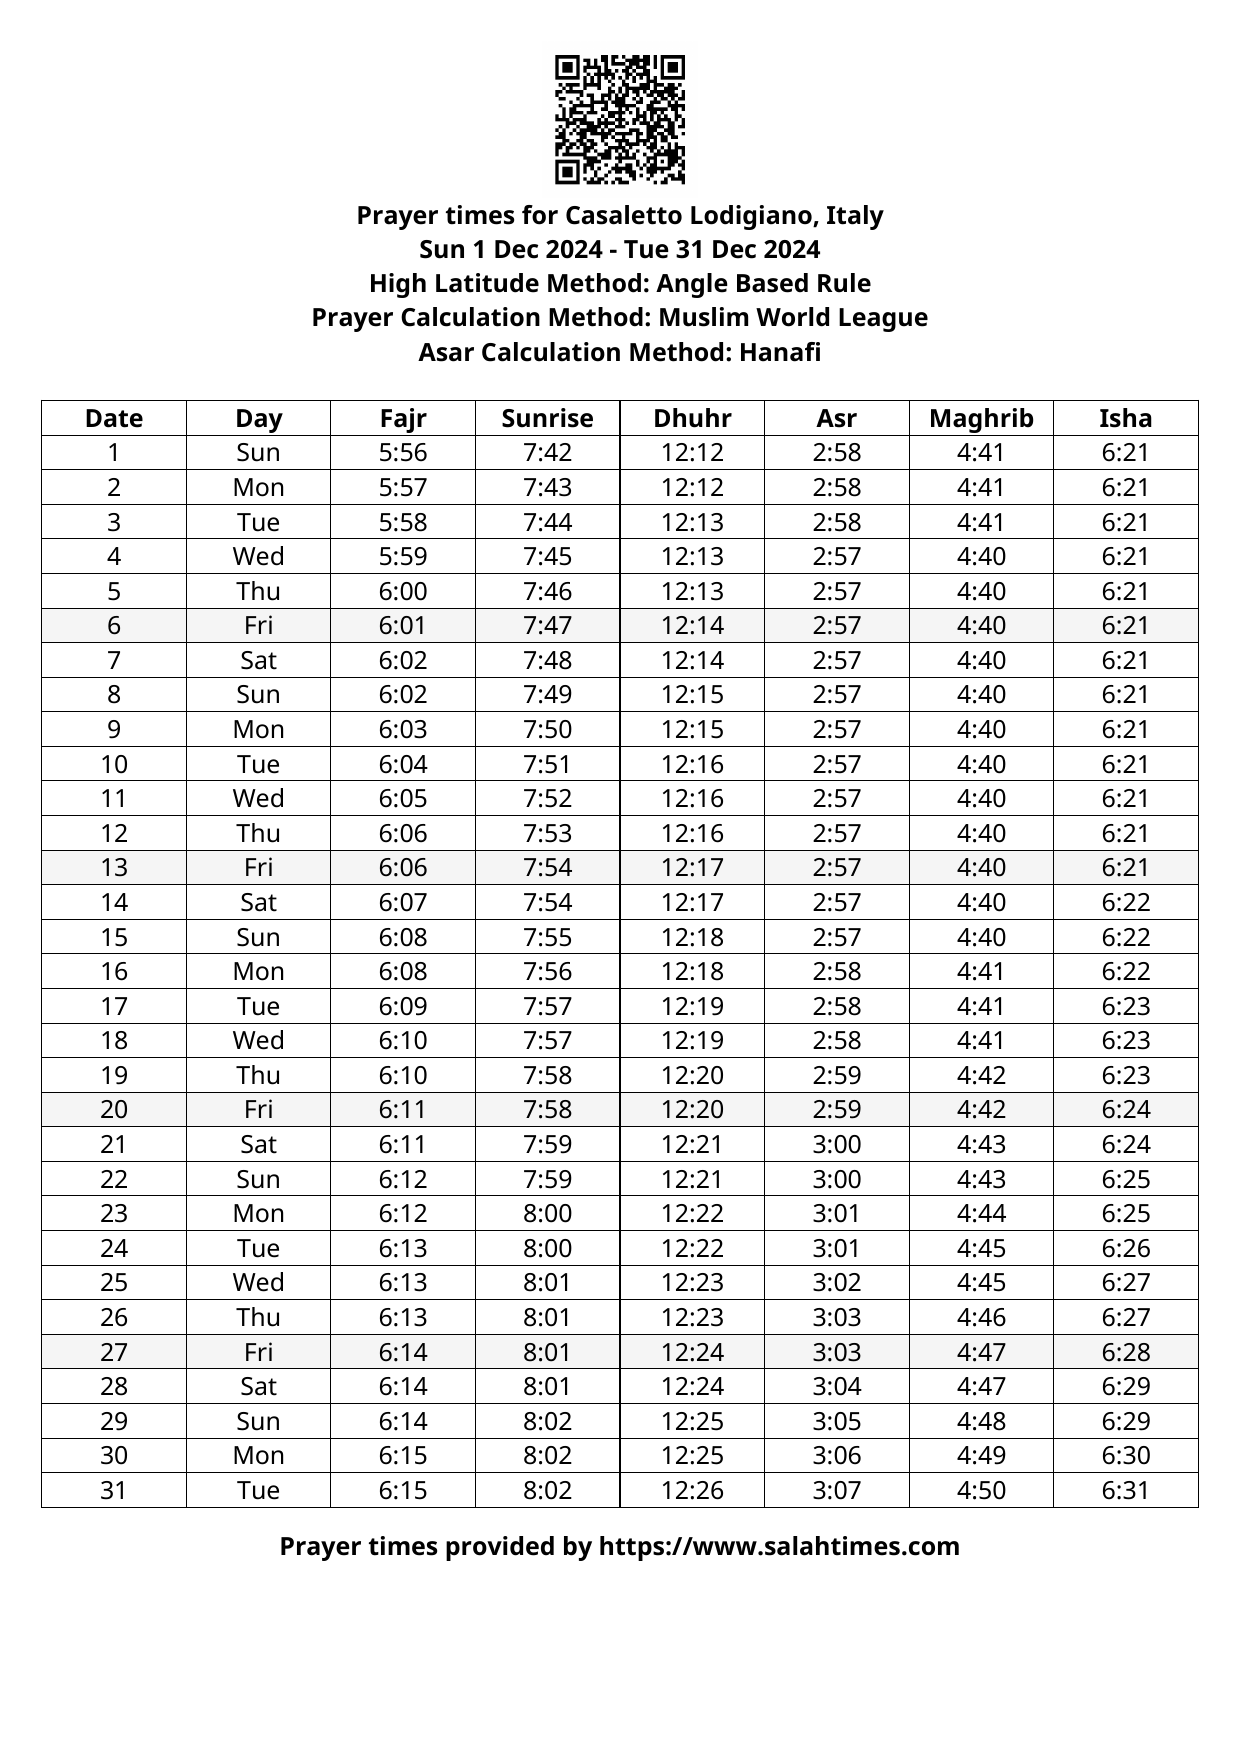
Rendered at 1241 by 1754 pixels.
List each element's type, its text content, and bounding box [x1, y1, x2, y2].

table_cell 28 [42, 1369, 186, 1403]
table_cell 13 [42, 851, 186, 884]
table_cell 7:57 [476, 989, 619, 1022]
table_cell 6:09 [331, 989, 475, 1022]
table_cell 2:59 [765, 1093, 909, 1126]
table_cell 12:20 [621, 1093, 764, 1126]
table_cell 3:00 [765, 1127, 909, 1161]
table_cell 5 [42, 574, 186, 607]
table_cell 6:06 [331, 816, 475, 849]
table_cell 12:22 [621, 1231, 764, 1264]
table_cell 6:01 [331, 609, 475, 642]
table_cell Wed [187, 539, 330, 573]
table_cell 4:40 [910, 851, 1053, 884]
table_cell 4:40 [910, 574, 1053, 607]
table_header Date [42, 401, 186, 434]
table_cell 8:00 [476, 1196, 619, 1230]
table_cell 6:14 [331, 1369, 475, 1403]
table_cell 6:21 [1054, 609, 1198, 642]
table_cell 2:57 [765, 678, 909, 711]
table_cell 6:10 [331, 1024, 475, 1057]
table_cell 4:40 [910, 712, 1053, 746]
table_cell 4:40 [910, 781, 1053, 815]
table_cell 4:41 [910, 436, 1053, 469]
table_cell 22 [42, 1162, 186, 1195]
table_cell Fri [187, 851, 330, 884]
table_cell Wed [187, 1024, 330, 1057]
table_cell 2:57 [765, 816, 909, 849]
table_cell 6:12 [331, 1196, 475, 1230]
table_cell 6:03 [331, 712, 475, 746]
table_cell 7:57 [476, 1024, 619, 1057]
table_cell 12:16 [621, 816, 764, 849]
table_cell 4:45 [910, 1231, 1053, 1264]
table_cell 6:12 [331, 1162, 475, 1195]
table_cell Tue [187, 989, 330, 1022]
table_cell 7:55 [476, 920, 619, 953]
table_header Maghrib [910, 401, 1053, 434]
table_cell 2:58 [765, 1024, 909, 1057]
table_cell 12:18 [621, 920, 764, 953]
table_cell 6:08 [331, 920, 475, 953]
table_cell 1 [42, 436, 186, 469]
table_cell 4:48 [910, 1404, 1053, 1437]
table_cell 12:24 [621, 1369, 764, 1403]
table_cell 12:23 [621, 1266, 764, 1299]
table_cell 6:23 [1054, 1024, 1198, 1057]
table_cell 8:01 [476, 1369, 619, 1403]
table_cell 2:58 [765, 989, 909, 1022]
table_cell 6:21 [1054, 781, 1198, 815]
table_cell 6:21 [1054, 851, 1198, 884]
table_cell 2:58 [765, 954, 909, 988]
table_cell 6:21 [1054, 678, 1198, 711]
table_cell 23 [42, 1196, 186, 1230]
table_cell 16 [42, 954, 186, 988]
table_cell 5:58 [331, 505, 475, 538]
table_header Isha [1054, 401, 1198, 434]
table_cell 4:40 [910, 747, 1053, 780]
table_cell 7:45 [476, 539, 619, 573]
table_cell 2:57 [765, 920, 909, 953]
table_cell 2:57 [765, 643, 909, 677]
table_cell 4:41 [910, 470, 1053, 504]
table_cell 8 [42, 678, 186, 711]
table_cell 12:18 [621, 954, 764, 988]
table_cell Mon [187, 712, 330, 746]
table_header Day [187, 401, 330, 434]
table_cell 6:04 [331, 747, 475, 780]
table_cell 2:58 [765, 436, 909, 469]
table_cell 4:40 [910, 920, 1053, 953]
table_cell Thu [187, 816, 330, 849]
table_cell Tue [187, 1473, 330, 1507]
table_cell 8:02 [476, 1404, 619, 1437]
table_cell 6:11 [331, 1093, 475, 1126]
table_cell Wed [187, 1266, 330, 1299]
table_cell 21 [42, 1127, 186, 1161]
table_cell Sun [187, 436, 330, 469]
table_cell 4:41 [910, 505, 1053, 538]
table_cell 3:00 [765, 1162, 909, 1195]
table_cell 6:26 [1054, 1231, 1198, 1264]
table_cell 2:57 [765, 747, 909, 780]
table_cell 19 [42, 1058, 186, 1092]
table_cell 3:03 [765, 1335, 909, 1368]
table_cell 6:10 [331, 1058, 475, 1092]
table_cell 4:45 [910, 1266, 1053, 1299]
table_cell 3:02 [765, 1266, 909, 1299]
table_cell 6:23 [1054, 1058, 1198, 1092]
table_cell 2:57 [765, 781, 909, 815]
table_cell 12:14 [621, 643, 764, 677]
table_cell 12:21 [621, 1162, 764, 1195]
table_cell 4:41 [910, 954, 1053, 988]
table_cell 6:11 [331, 1127, 475, 1161]
text Asar Calculation Method: Hanafi [42, 334, 1198, 368]
table_cell Sat [187, 1127, 330, 1161]
table_cell 7:53 [476, 816, 619, 849]
table_cell 12:17 [621, 885, 764, 919]
table_cell 6:14 [331, 1404, 475, 1437]
table_cell 6:21 [1054, 470, 1198, 504]
table_cell 7:58 [476, 1058, 619, 1092]
table_cell 6:21 [1054, 816, 1198, 849]
table_cell 6:25 [1054, 1196, 1198, 1230]
table_cell 2:57 [765, 885, 909, 919]
table_cell 3:07 [765, 1473, 909, 1507]
table_cell 5:57 [331, 470, 475, 504]
table_cell 4:41 [910, 1024, 1053, 1057]
table_cell 12:16 [621, 781, 764, 815]
table_cell 17 [42, 989, 186, 1022]
table_cell Sun [187, 920, 330, 953]
table_cell 12:15 [621, 678, 764, 711]
table_cell 8:01 [476, 1335, 619, 1368]
table_cell 2:57 [765, 609, 909, 642]
table_cell 15 [42, 920, 186, 953]
table_cell 3:05 [765, 1404, 909, 1437]
table_cell 6:02 [331, 678, 475, 711]
table_header Fajr [331, 401, 475, 434]
table_cell 5:59 [331, 539, 475, 573]
table_cell Tue [187, 505, 330, 538]
text High Latitude Method: Angle Based Rule [42, 266, 1198, 300]
table_cell 6:02 [331, 643, 475, 677]
table_cell 7:46 [476, 574, 619, 607]
table_cell 7:54 [476, 885, 619, 919]
table_cell 4:40 [910, 816, 1053, 849]
table_cell 3:04 [765, 1369, 909, 1403]
table_cell 6:22 [1054, 954, 1198, 988]
table_cell Thu [187, 574, 330, 607]
table_cell 14 [42, 885, 186, 919]
table_cell 4:42 [910, 1058, 1053, 1092]
table_cell 12:12 [621, 436, 764, 469]
table_cell 6:13 [331, 1266, 475, 1299]
table_cell Fri [187, 609, 330, 642]
table_cell 12:15 [621, 712, 764, 746]
table_cell Wed [187, 781, 330, 815]
table_cell 12:17 [621, 851, 764, 884]
table_cell 4:44 [910, 1196, 1053, 1230]
table_cell Sun [187, 678, 330, 711]
table_cell 3:01 [765, 1196, 909, 1230]
table_cell Tue [187, 1231, 330, 1264]
table_cell 6:21 [1054, 505, 1198, 538]
table_cell 6:21 [1054, 643, 1198, 677]
table_cell 12:25 [621, 1404, 764, 1437]
table_cell 26 [42, 1300, 186, 1334]
table_cell 12:23 [621, 1300, 764, 1334]
table_cell Fri [187, 1093, 330, 1126]
table_cell 7:58 [476, 1093, 619, 1126]
table_cell 4:43 [910, 1127, 1053, 1161]
table_cell 3:03 [765, 1300, 909, 1334]
table_cell Sun [187, 1404, 330, 1437]
picture [542, 41, 699, 198]
table_cell 6:08 [331, 954, 475, 988]
table_cell 7:43 [476, 470, 619, 504]
table_cell 12:24 [621, 1335, 764, 1368]
table_cell 7:59 [476, 1162, 619, 1195]
table_cell 31 [42, 1473, 186, 1507]
table_cell 5:56 [331, 436, 475, 469]
table_cell 6:21 [1054, 436, 1198, 469]
table_cell 6:31 [1054, 1473, 1198, 1507]
table_cell 3:06 [765, 1439, 909, 1472]
table_cell 12:13 [621, 574, 764, 607]
table_cell 12:16 [621, 747, 764, 780]
text Prayer times for Casaletto Lodigiano, Italy [42, 198, 1198, 232]
text Prayer times provided by https://www.salahtimes.com [42, 1528, 1198, 1563]
table_cell 4:43 [910, 1162, 1053, 1195]
table_cell Sat [187, 643, 330, 677]
table_cell 6:22 [1054, 920, 1198, 953]
table_cell 12 [42, 816, 186, 849]
table_cell 6:30 [1054, 1439, 1198, 1472]
table_cell Sat [187, 1369, 330, 1403]
table_cell 7:49 [476, 678, 619, 711]
table_cell Sun [187, 1162, 330, 1195]
table_cell 7:59 [476, 1127, 619, 1161]
table_cell 7:52 [476, 781, 619, 815]
table_cell 7:42 [476, 436, 619, 469]
table_cell 6:15 [331, 1473, 475, 1507]
table_cell 12:13 [621, 539, 764, 573]
table_cell Mon [187, 470, 330, 504]
table_cell 6:21 [1054, 539, 1198, 573]
table_cell 3:01 [765, 1231, 909, 1264]
table_cell 4:40 [910, 678, 1053, 711]
table_cell 4 [42, 539, 186, 573]
table_cell 12:26 [621, 1473, 764, 1507]
table_cell 3 [42, 505, 186, 538]
table_cell 6:07 [331, 885, 475, 919]
table_cell 2:57 [765, 851, 909, 884]
table_cell 6:05 [331, 781, 475, 815]
table_cell 2:58 [765, 470, 909, 504]
table_cell 4:47 [910, 1369, 1053, 1403]
table_cell 4:50 [910, 1473, 1053, 1507]
text Sun 1 Dec 2024 - Tue 31 Dec 2024 [42, 232, 1198, 266]
table_cell Fri [187, 1335, 330, 1368]
table_cell 4:41 [910, 989, 1053, 1022]
table_cell 4:40 [910, 643, 1053, 677]
table_cell 6:13 [331, 1300, 475, 1334]
table_cell 12:22 [621, 1196, 764, 1230]
table_header Dhuhr [621, 401, 764, 434]
table_cell 2:57 [765, 574, 909, 607]
table_cell 6:13 [331, 1231, 475, 1264]
table_cell 12:12 [621, 470, 764, 504]
table_header Sunrise [476, 401, 619, 434]
table_cell 4:40 [910, 609, 1053, 642]
table_cell 7 [42, 643, 186, 677]
table_cell 4:40 [910, 539, 1053, 573]
table_cell Tue [187, 747, 330, 780]
table_cell 6:29 [1054, 1404, 1198, 1437]
table_cell 12:19 [621, 989, 764, 1022]
table_cell 6:15 [331, 1439, 475, 1472]
table_cell 12:14 [621, 609, 764, 642]
table_cell 6:21 [1054, 747, 1198, 780]
table_cell 25 [42, 1266, 186, 1299]
table_cell 6:29 [1054, 1369, 1198, 1403]
table_cell 12:25 [621, 1439, 764, 1472]
table_cell 2:57 [765, 712, 909, 746]
table_cell 6:21 [1054, 712, 1198, 746]
table_cell 29 [42, 1404, 186, 1437]
table_cell 12:19 [621, 1024, 764, 1057]
table_cell 4:47 [910, 1335, 1053, 1368]
table_cell 7:51 [476, 747, 619, 780]
table_cell 6:21 [1054, 574, 1198, 607]
table_cell 20 [42, 1093, 186, 1126]
table_cell 8:01 [476, 1300, 619, 1334]
table_cell Mon [187, 1196, 330, 1230]
table_cell 2 [42, 470, 186, 504]
table_cell 4:40 [910, 885, 1053, 919]
table_cell 30 [42, 1439, 186, 1472]
table_cell 4:46 [910, 1300, 1053, 1334]
table_cell 7:56 [476, 954, 619, 988]
table_cell 2:58 [765, 505, 909, 538]
table_cell 6:23 [1054, 989, 1198, 1022]
table_cell 18 [42, 1024, 186, 1057]
text Prayer Calculation Method: Muslim World League [42, 300, 1198, 334]
table_cell 6:27 [1054, 1300, 1198, 1334]
table_cell 7:47 [476, 609, 619, 642]
table_cell 11 [42, 781, 186, 815]
table_cell 8:00 [476, 1231, 619, 1264]
table_cell 6:00 [331, 574, 475, 607]
table_cell 24 [42, 1231, 186, 1264]
table_cell 7:54 [476, 851, 619, 884]
table_cell 6 [42, 609, 186, 642]
table_cell 27 [42, 1335, 186, 1368]
table_cell Mon [187, 954, 330, 988]
table_cell Mon [187, 1439, 330, 1472]
table_cell 12:13 [621, 505, 764, 538]
table_cell 12:21 [621, 1127, 764, 1161]
table_cell 6:24 [1054, 1127, 1198, 1161]
table_cell 6:06 [331, 851, 475, 884]
table_cell 6:25 [1054, 1162, 1198, 1195]
table_cell 4:49 [910, 1439, 1053, 1472]
table_cell 2:59 [765, 1058, 909, 1092]
table_cell 12:20 [621, 1058, 764, 1092]
table_cell 7:44 [476, 505, 619, 538]
table_header Asr [765, 401, 909, 434]
table_cell Thu [187, 1300, 330, 1334]
table_cell 8:02 [476, 1473, 619, 1507]
table_cell 8:02 [476, 1439, 619, 1472]
table_cell 8:01 [476, 1266, 619, 1299]
table_cell 6:14 [331, 1335, 475, 1368]
table_cell 6:22 [1054, 885, 1198, 919]
table_cell 10 [42, 747, 186, 780]
table_cell 6:27 [1054, 1266, 1198, 1299]
table_cell 6:28 [1054, 1335, 1198, 1368]
table_cell Thu [187, 1058, 330, 1092]
table_cell 4:42 [910, 1093, 1053, 1126]
table_cell 7:48 [476, 643, 619, 677]
table_cell 7:50 [476, 712, 619, 746]
table_cell 2:57 [765, 539, 909, 573]
table_cell Sat [187, 885, 330, 919]
table_cell 6:24 [1054, 1093, 1198, 1126]
table_cell 9 [42, 712, 186, 746]
